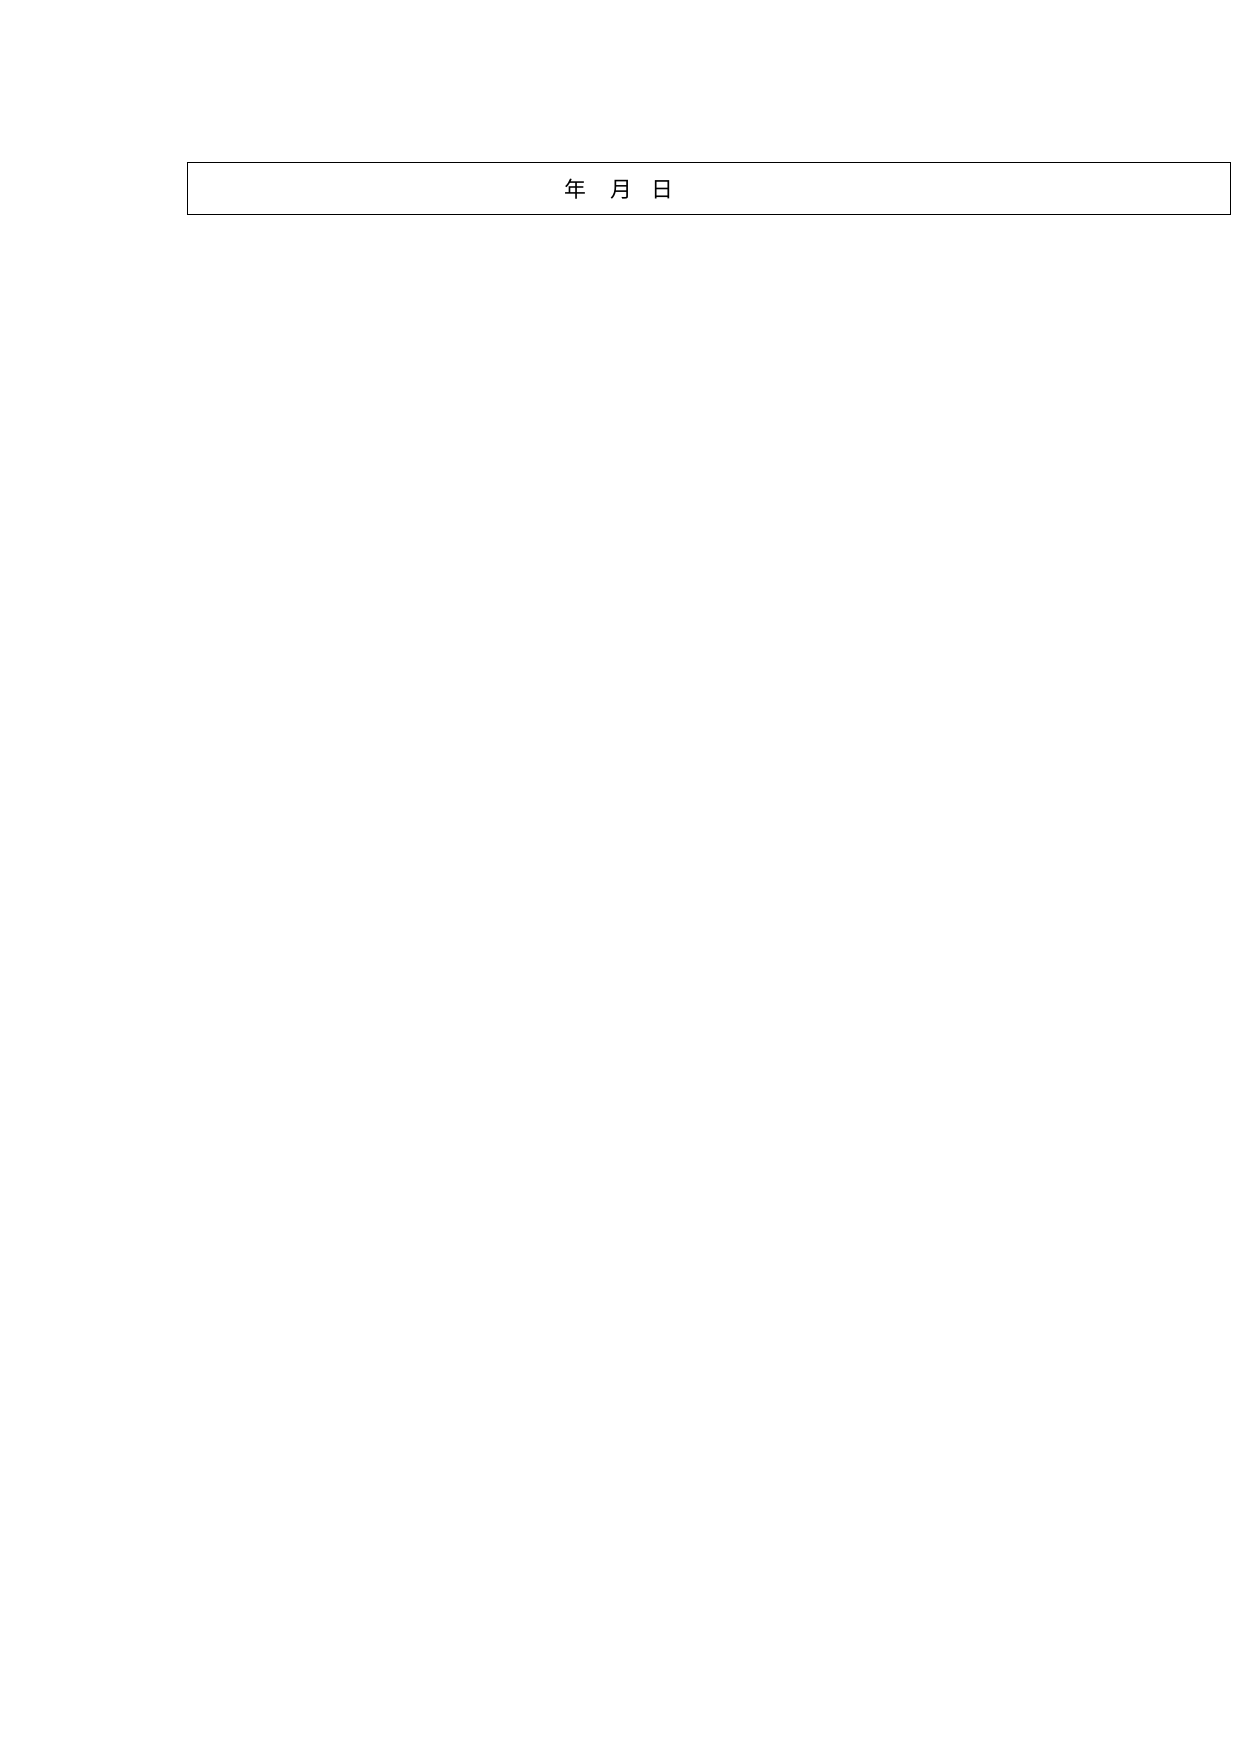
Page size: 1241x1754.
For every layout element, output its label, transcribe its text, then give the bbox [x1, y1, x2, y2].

table_cell 年 月 日 [188, 163, 1230, 213]
